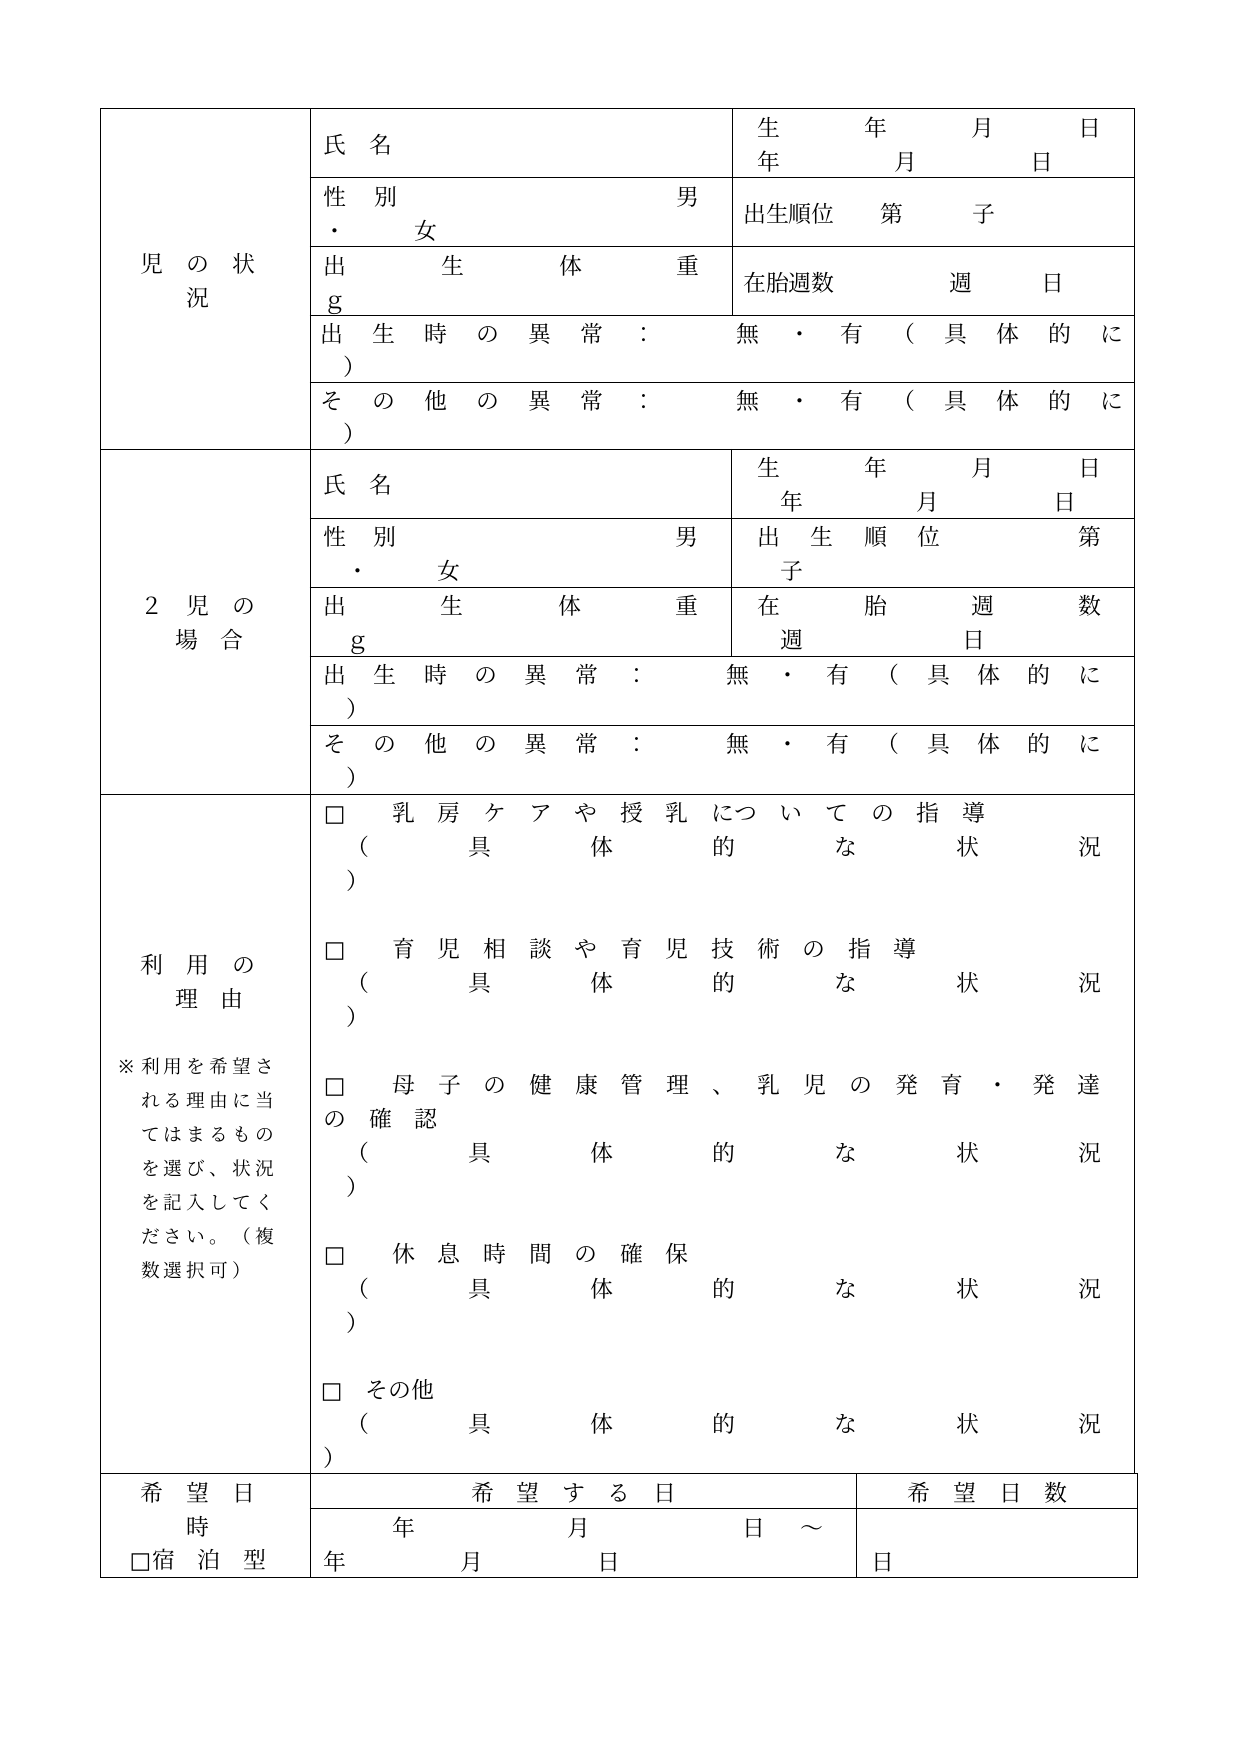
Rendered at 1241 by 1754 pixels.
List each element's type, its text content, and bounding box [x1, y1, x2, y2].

table_cell 出生体重 ｇ [311, 588, 731, 656]
table_cell 希望する日 [311, 1474, 856, 1508]
table_cell 性別 男 ・ 女 [311, 178, 732, 246]
table_cell 出生順位 第 子 [733, 178, 1134, 246]
table_cell 生年月日 年 月 日 [732, 450, 1134, 518]
table_cell □ 乳房ケアや授乳についての指導 （具体的な状況 ） □ 育児相談や育児技術の指導 （具体的な状況 ） □ 母子の健康管理、乳児の発育・発達の確認 （具体的な状況 ） □ 休息時間の確保 （具体的な状況 ） □ その他 （具体的な状況 ） [311, 795, 1134, 1473]
table_cell 日 [857, 1509, 1137, 1577]
table_cell 出生体重 ｇ [311, 247, 732, 315]
table_cell その他の異常： 無・有（具体的に ） [311, 383, 1134, 449]
table_cell 希望日数 [857, 1474, 1137, 1508]
table_cell 希望日時 □宿泊型 □通所型 [101, 1474, 310, 1577]
table_header 氏名 [311, 109, 732, 177]
table_cell 出生順位 第 子 [732, 519, 1134, 587]
table_cell 利用の理由 ※利用を希望される理由に当てはまるものを選び、状況を記入してください。（複数選択可） [101, 795, 310, 1473]
table_cell ２児の場合 [101, 450, 310, 794]
table_cell 氏名 [311, 450, 731, 518]
table_cell 性別 男 ・ 女 [311, 519, 731, 587]
table_cell その他の異常： 無・有（具体的に ） [311, 726, 1134, 794]
table_cell 出生時の異常： 無・有（具体的に ） [311, 657, 1134, 725]
table_header 児の状況 [101, 109, 310, 449]
table_cell 年 月 日～ 年 月 日 [311, 1509, 856, 1577]
table_cell 出生時の異常： 無・有（具体的に ） [311, 316, 1134, 382]
table_cell 在胎週数 週 日 [732, 588, 1134, 656]
table_header 生年月日 年 月 日 [733, 109, 1134, 177]
table_cell 在胎週数 週 日 [733, 247, 1134, 315]
